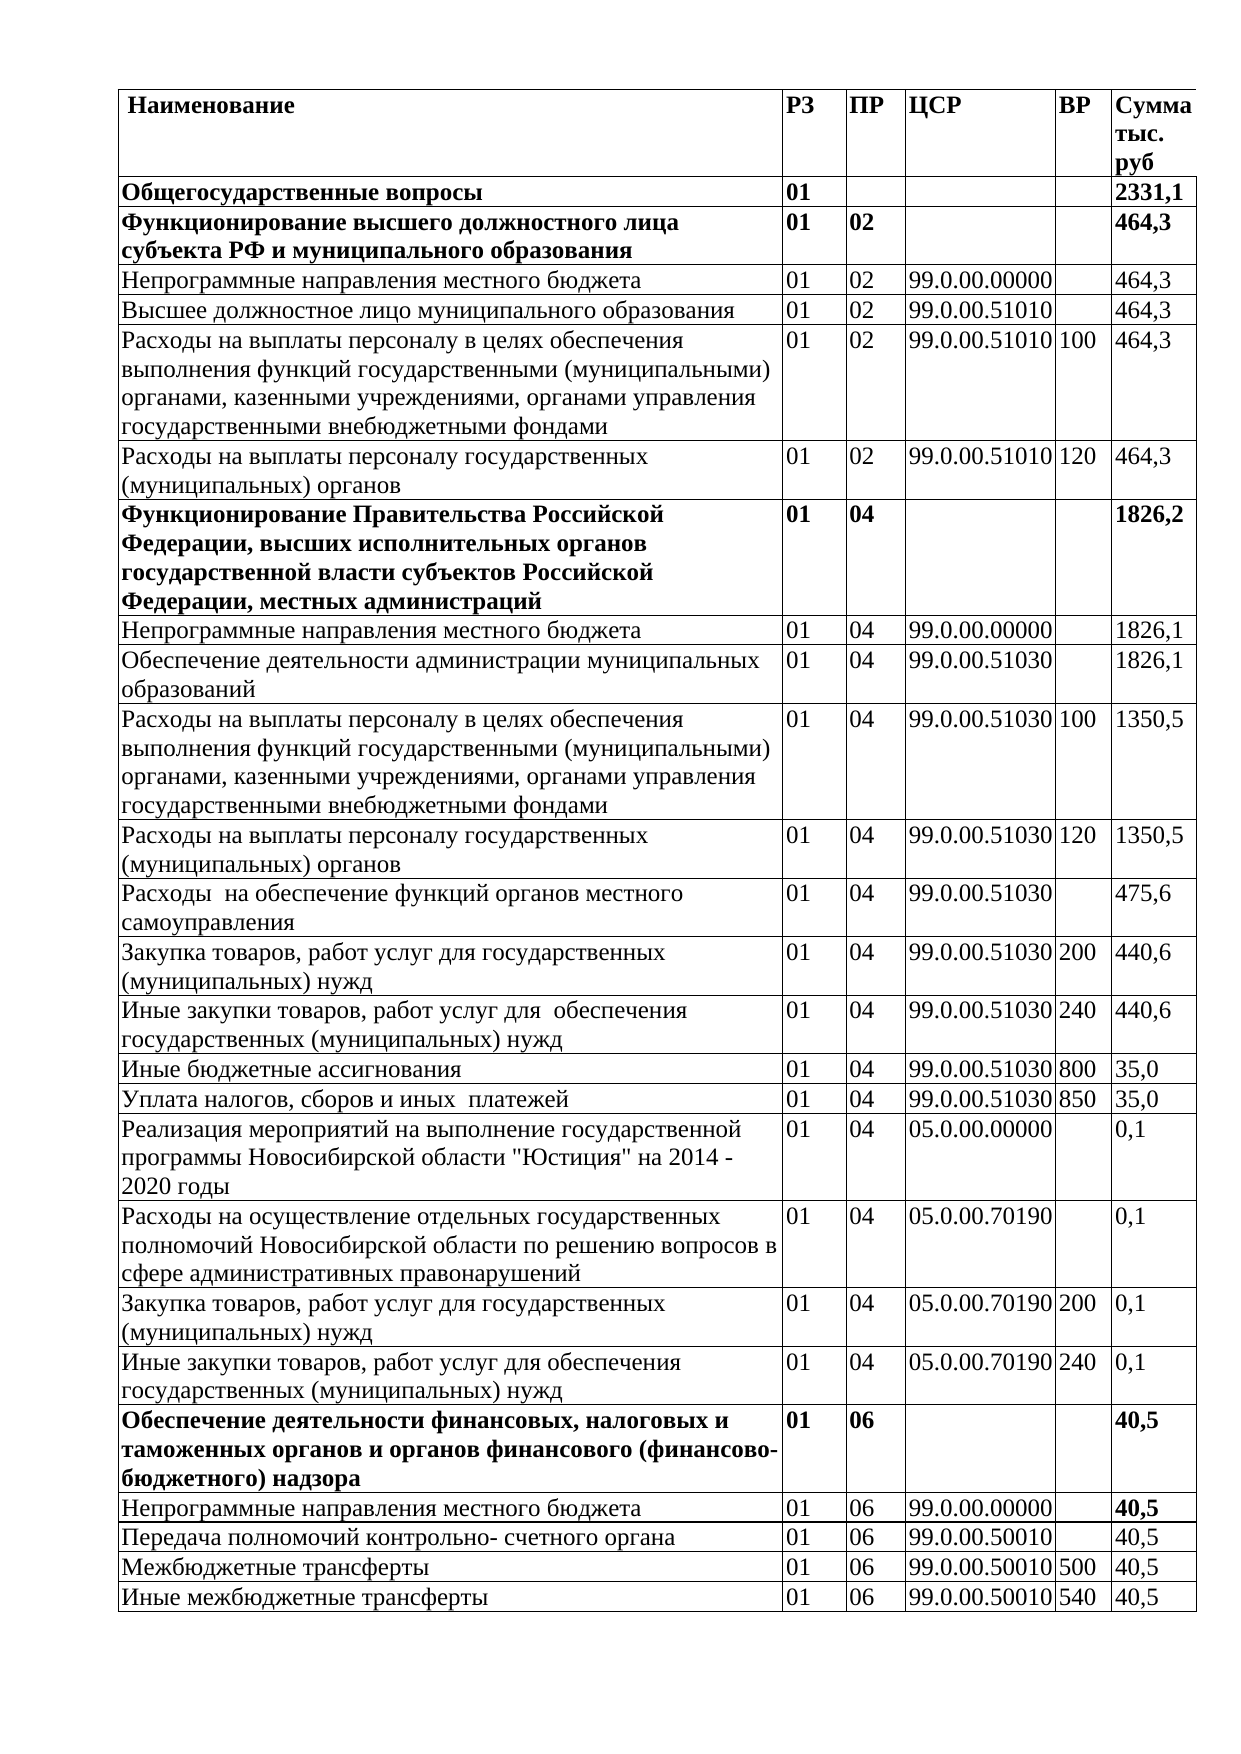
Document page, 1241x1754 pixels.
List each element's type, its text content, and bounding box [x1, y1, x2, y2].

table_cell Иные бюджетные ассигнования [119, 1054, 782, 1083]
table_cell [1056, 1201, 1111, 1287]
table_cell 99.0.00.00000 [906, 1493, 1055, 1521]
table_cell 40,5 [1112, 1493, 1196, 1521]
table_cell Расходы на выплаты персоналу государственных (муниципальных) органов [119, 441, 782, 498]
table_cell [1056, 265, 1111, 294]
table_cell 1350,5 [1112, 820, 1196, 877]
table_cell 99.0.00.51010 [906, 295, 1055, 324]
table_cell 1350,5 [1112, 704, 1196, 819]
table_cell 01 [783, 1288, 846, 1346]
table_cell [1056, 616, 1111, 644]
table_cell 99.0.00.00000 [906, 265, 1055, 294]
table_cell 01 [783, 1493, 846, 1521]
table_cell Иные закупки товаров, работ услуг для обеспечения государственных (муниципальных) нужд [119, 1347, 782, 1404]
table_cell [1056, 295, 1111, 324]
table_cell Расходы на выплаты персоналу в целях обеспечения выполнения функций государственными (муниципальными) органами, казенными учреждениями, органами управления государственными внебюджетными фондами [119, 704, 782, 819]
table_cell Обеспечение деятельности администрации муниципальных образований [119, 645, 782, 703]
table_cell 240 [1056, 996, 1111, 1053]
table_cell 440,6 [1112, 996, 1196, 1053]
table_cell 01 [783, 1405, 846, 1492]
table_cell 04 [847, 645, 905, 703]
table_cell [1056, 1405, 1111, 1492]
table_cell 01 [783, 645, 846, 703]
table_cell 99.0.00.51030 [906, 1054, 1055, 1083]
table_cell Функционирование высшего должностного лица субъекта РФ и муниципального образования [119, 207, 782, 264]
table_cell 40,5 [1112, 1582, 1196, 1611]
table_cell 464,3 [1112, 325, 1196, 440]
table_cell [1056, 500, 1111, 614]
table_cell Функционирование Правительства Российской Федерации, высших исполнительных органов государственной власти субъектов Российской Федерации, местных администраций [119, 500, 782, 614]
table_cell Сумма тыс. руб [1112, 90, 1196, 176]
table_cell 06 [847, 1493, 905, 1521]
table_cell 99.0.00.50010 [906, 1523, 1055, 1551]
table_cell 99.0.00.51030 [906, 704, 1055, 819]
table_cell [906, 207, 1055, 264]
table_cell Межбюджетные трансферты [119, 1552, 782, 1581]
table_cell ЦСР [906, 90, 1055, 176]
table_cell 06 [847, 1523, 905, 1551]
table_cell 240 [1056, 1347, 1111, 1404]
table_cell 464,3 [1112, 441, 1196, 498]
table_cell 120 [1056, 820, 1111, 877]
table_cell 464,3 [1112, 295, 1196, 324]
table_cell Уплата налогов, сборов и иных платежей [119, 1084, 782, 1113]
table_cell 05.0.00.70190 [906, 1201, 1055, 1287]
table_cell 02 [847, 265, 905, 294]
table_cell 464,3 [1112, 265, 1196, 294]
table_cell 2331,1 [1112, 177, 1196, 206]
table_cell 1826,2 [1112, 500, 1196, 614]
table_cell 02 [847, 207, 905, 264]
table_cell 01 [783, 879, 846, 936]
table_cell 01 [783, 1552, 846, 1581]
table_cell Закупка товаров, работ услуг для государственных (муниципальных) нужд [119, 937, 782, 994]
table_cell 02 [847, 325, 905, 440]
table_cell [1056, 645, 1111, 703]
table_cell 01 [783, 207, 846, 264]
table_cell 440,6 [1112, 937, 1196, 994]
table_cell 40,5 [1112, 1523, 1196, 1551]
table_cell Общегосударственные вопросы [119, 177, 782, 206]
table_cell 0,1 [1112, 1288, 1196, 1346]
table_cell 04 [847, 1114, 905, 1200]
table_cell [1056, 1493, 1111, 1521]
table_cell 100 [1056, 325, 1111, 440]
table_cell 04 [847, 1084, 905, 1113]
table_cell 04 [847, 1347, 905, 1404]
table_cell 0,1 [1112, 1201, 1196, 1287]
table_cell 05.0.00.70190 [906, 1347, 1055, 1404]
table_cell ПР [847, 90, 905, 176]
table_cell 06 [847, 1582, 905, 1611]
table_cell [906, 500, 1055, 614]
table_cell 04 [847, 879, 905, 936]
table_cell 99.0.00.51030 [906, 820, 1055, 877]
table_cell Расходы на обеспечение функций органов местного самоуправления [119, 879, 782, 936]
table_cell 35,0 [1112, 1084, 1196, 1113]
table_cell [847, 177, 905, 206]
table_cell 99.0.00.51030 [906, 937, 1055, 994]
table_cell 01 [783, 441, 846, 498]
table_cell 464,3 [1112, 207, 1196, 264]
table_cell 40,5 [1112, 1405, 1196, 1492]
table_cell ВР [1056, 90, 1111, 176]
table_cell 99.0.00.51010 [906, 441, 1055, 498]
table_cell [906, 1405, 1055, 1492]
table_cell [1056, 177, 1111, 206]
table_cell 1826,1 [1112, 616, 1196, 644]
table_cell 02 [847, 295, 905, 324]
table_cell 99.0.00.51030 [906, 1084, 1055, 1113]
table_cell 200 [1056, 1288, 1111, 1346]
table_cell Реализация мероприятий на выполнение государственной программы Новосибирской области "Юстиция" на 2014 - 2020 годы [119, 1114, 782, 1200]
table_cell 04 [847, 996, 905, 1053]
table_cell 475,6 [1112, 879, 1196, 936]
table_cell 04 [847, 1054, 905, 1083]
table_cell Обеспечение деятельности финансовых, налоговых и таможенных органов и органов финансового (финансово-бюджетного) надзора [119, 1405, 782, 1492]
table_cell 01 [783, 1347, 846, 1404]
table_cell 1826,1 [1112, 645, 1196, 703]
table_cell [1056, 207, 1111, 264]
table_cell Непрограммные направления местного бюджета [119, 1493, 782, 1521]
table_cell 06 [847, 1405, 905, 1492]
table_cell 0,1 [1112, 1347, 1196, 1404]
table_cell 99.0.00.50010 [906, 1552, 1055, 1581]
table_cell 04 [847, 820, 905, 877]
table_cell 04 [847, 937, 905, 994]
table_cell 99.0.00.50010 [906, 1582, 1055, 1611]
table_cell Закупка товаров, работ услуг для государственных (муниципальных) нужд [119, 1288, 782, 1346]
table_cell Расходы на осуществление отдельных государственных полномочий Новосибирской области по решению вопросов в сфере административных правонарушений [119, 1201, 782, 1287]
table_cell 200 [1056, 937, 1111, 994]
table_cell РЗ [783, 90, 846, 176]
table_cell 99.0.00.00000 [906, 616, 1055, 644]
table_cell [1056, 1523, 1111, 1551]
table_cell 01 [783, 265, 846, 294]
table_cell 40,5 [1112, 1552, 1196, 1581]
table_cell 99.0.00.51010 [906, 325, 1055, 440]
table_cell 04 [847, 704, 905, 819]
table_cell Иные межбюджетные трансферты [119, 1582, 782, 1611]
table_cell 01 [783, 996, 846, 1053]
table_cell 540 [1056, 1582, 1111, 1611]
table_cell 500 [1056, 1552, 1111, 1581]
table_cell 01 [783, 1114, 846, 1200]
table_cell Иные закупки товаров, работ услуг для обеспечения государственных (муниципальных) нужд [119, 996, 782, 1053]
table_cell 01 [783, 820, 846, 877]
table_cell 850 [1056, 1084, 1111, 1113]
table_cell 0,1 [1112, 1114, 1196, 1200]
table_cell 01 [783, 704, 846, 819]
table_cell 04 [847, 616, 905, 644]
table_cell 35,0 [1112, 1054, 1196, 1083]
table_cell 99.0.00.51030 [906, 879, 1055, 936]
table_cell 01 [783, 937, 846, 994]
table_cell 01 [783, 500, 846, 614]
table_cell 01 [783, 616, 846, 644]
table_cell 01 [783, 1201, 846, 1287]
table_cell [1056, 1114, 1111, 1200]
table_cell 01 [783, 1084, 846, 1113]
table_cell 06 [847, 1552, 905, 1581]
table_cell 04 [847, 500, 905, 614]
table_cell 05.0.00.70190 [906, 1288, 1055, 1346]
table_cell Расходы на выплаты персоналу в целях обеспечения выполнения функций государственными (муниципальными) органами, казенными учреждениями, органами управления государственными внебюджетными фондами [119, 325, 782, 440]
table_cell Передача полномочий контрольно- счетного органа [119, 1523, 782, 1551]
table_cell Непрограммные направления местного бюджета [119, 616, 782, 644]
table_cell [906, 177, 1055, 206]
table_cell 99.0.00.51030 [906, 996, 1055, 1053]
table_cell 01 [783, 177, 846, 206]
table_cell 04 [847, 1201, 905, 1287]
table_cell 01 [783, 1054, 846, 1083]
table_cell 05.0.00.00000 [906, 1114, 1055, 1200]
table_cell Высшее должностное лицо муниципального образования [119, 295, 782, 324]
table_cell 100 [1056, 704, 1111, 819]
table_cell [1056, 879, 1111, 936]
table_cell 99.0.00.51030 [906, 645, 1055, 703]
table_cell 800 [1056, 1054, 1111, 1083]
table_cell 01 [783, 295, 846, 324]
table_cell 01 [783, 325, 846, 440]
table_cell 120 [1056, 441, 1111, 498]
table_cell 02 [847, 441, 905, 498]
table_cell 01 [783, 1523, 846, 1551]
table_cell 04 [847, 1288, 905, 1346]
table_cell Расходы на выплаты персоналу государственных (муниципальных) органов [119, 820, 782, 877]
table_cell Непрограммные направления местного бюджета [119, 265, 782, 294]
table_cell 01 [783, 1582, 846, 1611]
table_cell Наименование [119, 90, 782, 176]
